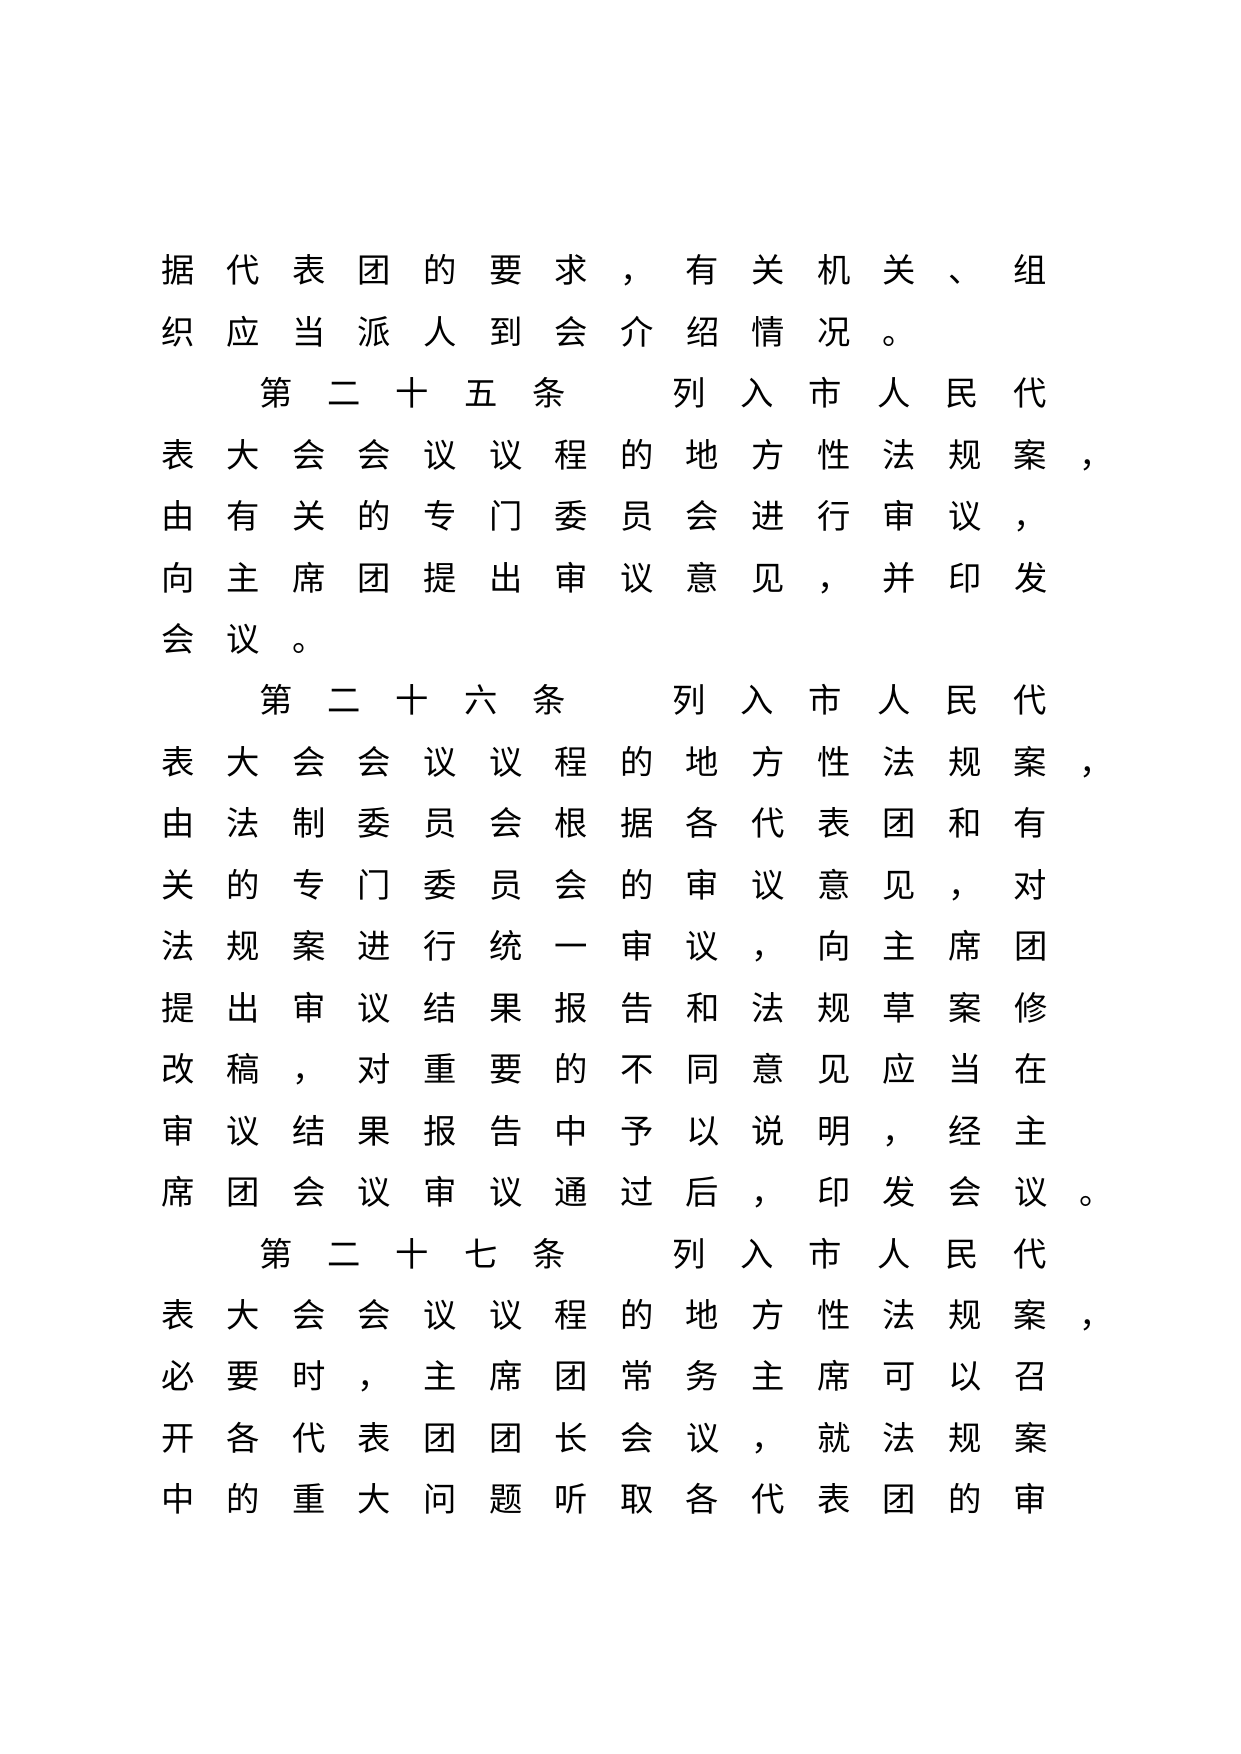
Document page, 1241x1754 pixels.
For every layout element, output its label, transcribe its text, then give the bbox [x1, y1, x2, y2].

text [161, 1221, 1079, 1528]
text 第二十六条 列入市人民代表大会会议议程的地方性法规案，由法制委员会根据各代表团和有关的专门委员会的审议意见，对法规案进行统一审议，向主席团提出审议结果报告和法规草案修改稿，对重要的不同意见应当在审议结果报告中予以说明，经主席团会议审议通过后，印发会议。 [161, 668, 1079, 1221]
text 第二十五条 列入市人民代表大会会议议程的地方性法规案，由有关的专门委员会进行审议，向主席团提出审议意见，并印发会议。 [161, 360, 1079, 668]
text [161, 237, 1079, 360]
